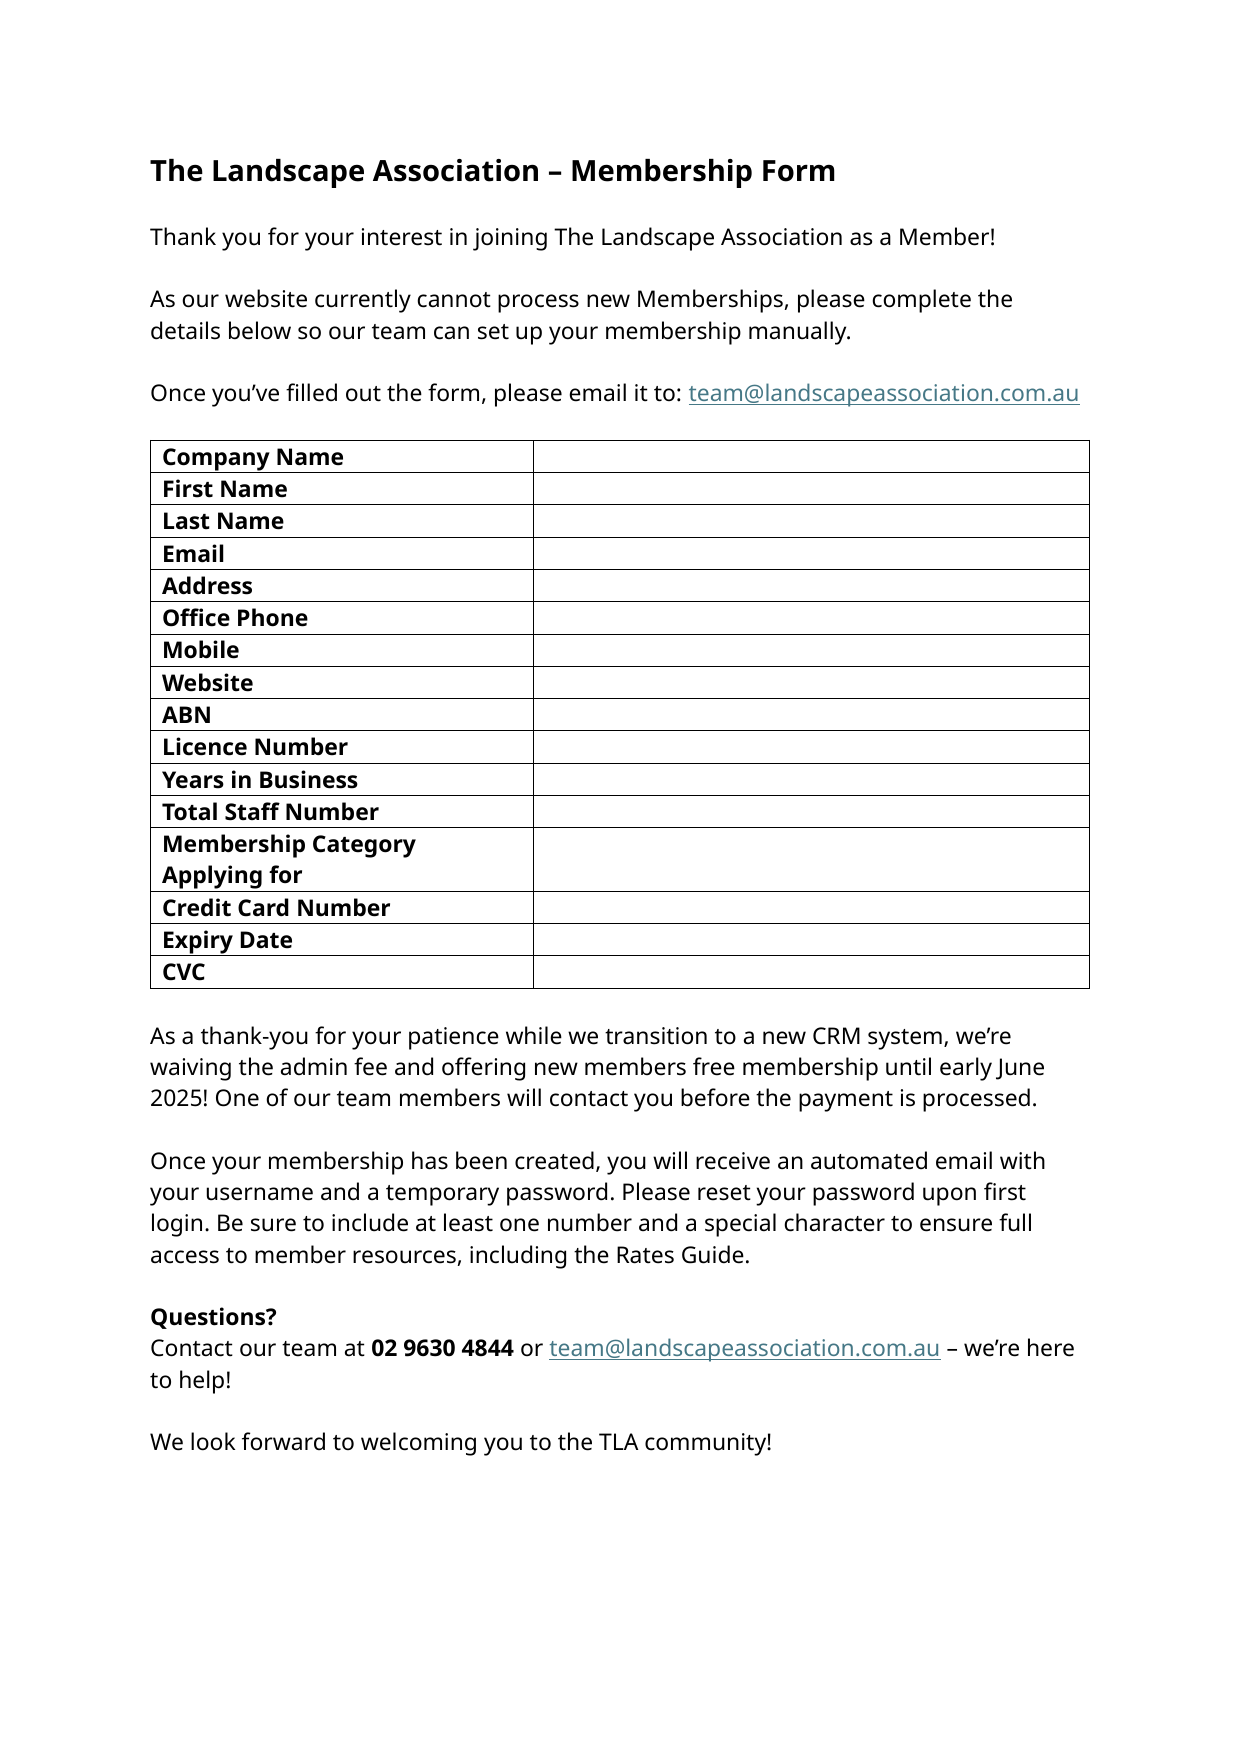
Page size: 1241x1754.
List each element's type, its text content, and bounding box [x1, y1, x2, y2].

table_cell [534, 796, 1089, 827]
table_header [534, 441, 1089, 472]
text As a thank-you for your patience while we transition to a new CRM system, we’re waiving the admin fee and offering new members free membership until early June 2025! One of our team members will contact you before the payment is processed. [150, 1020, 1090, 1114]
text We look forward to welcoming you to the TLA community! [150, 1426, 1090, 1457]
table_cell [534, 570, 1089, 601]
table_cell Years in Business [151, 764, 533, 795]
table_cell Email [151, 538, 533, 569]
table_cell Website [151, 667, 533, 698]
text Contact our team at 02 9630 4844 or team@landscapeassociation.com.au – we’re here to help! [150, 1332, 1090, 1395]
table_cell ABN [151, 699, 533, 730]
table_cell First Name [151, 473, 533, 504]
text Once you’ve filled out the form, please email it to: team@landscapeassociation.com.au [150, 377, 1090, 408]
text Once your membership has been created, you will receive an automated email with your username and a temporary password. Please reset your password upon first login. Be sure to include at least one number and a special character to ensure full access to member resources, including the Rates Guide. [150, 1145, 1090, 1270]
table_cell [534, 602, 1089, 633]
table_cell Credit Card Number [151, 892, 533, 923]
table_cell [534, 731, 1089, 763]
table_cell Mobile [151, 635, 533, 666]
table_cell Address [151, 570, 533, 601]
table_cell [534, 956, 1089, 988]
table_cell [534, 505, 1089, 537]
table_cell [534, 473, 1089, 504]
table_cell Office Phone [151, 602, 533, 633]
text Thank you for your interest in joining The Landscape Association as a Member! [150, 221, 1090, 252]
table_cell CVC [151, 956, 533, 988]
table_cell [534, 828, 1089, 891]
table_cell Last Name [151, 505, 533, 537]
table_cell [534, 764, 1089, 795]
table_cell Membership Category Applying for [151, 828, 533, 891]
table_cell Expiry Date [151, 924, 533, 955]
table_cell Licence Number [151, 731, 533, 763]
table_cell [534, 924, 1089, 955]
text Questions? [150, 1301, 1090, 1332]
text As our website currently cannot process new Memberships, please complete the details below so our team can set up your membership manually. [150, 283, 1090, 346]
table_cell [534, 892, 1089, 923]
text The Landscape Association – Membership Form [150, 150, 1090, 190]
table_cell [534, 667, 1089, 698]
table_header Company Name [151, 441, 533, 472]
table_cell [534, 538, 1089, 569]
table_cell [534, 635, 1089, 666]
table_cell Total Staff Number [151, 796, 533, 827]
table_cell [534, 699, 1089, 730]
